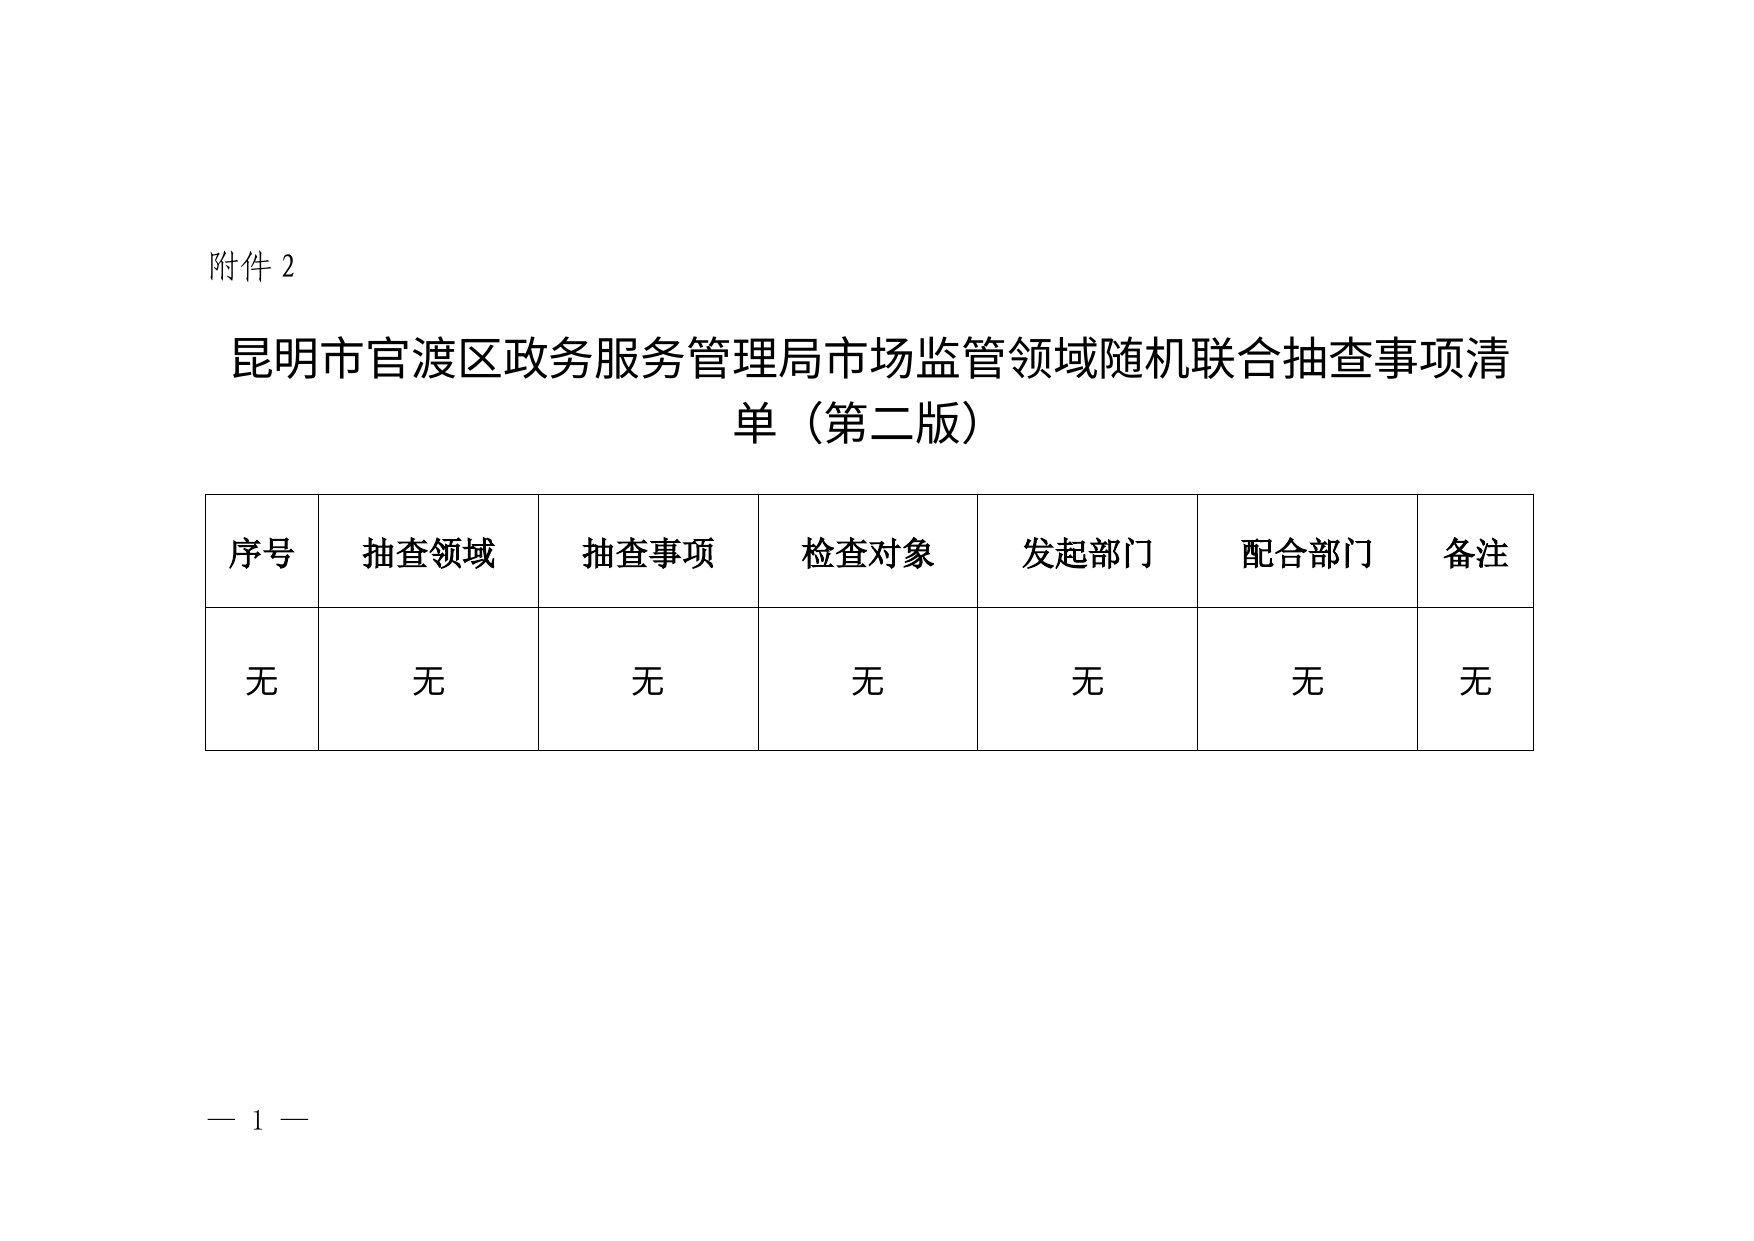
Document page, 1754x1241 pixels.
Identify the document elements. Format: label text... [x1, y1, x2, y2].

table_cell 配合部门 [1198, 495, 1417, 607]
table_cell 无 [759, 608, 977, 750]
table_cell 无 [319, 608, 538, 750]
table_cell 序号 [206, 495, 318, 607]
table_cell 无 [1418, 608, 1533, 750]
table_cell 无 [206, 608, 318, 750]
table_cell 无 [1198, 608, 1417, 750]
table_header 附件2 昆明市官渡区政务服务管理局市场监管领域随机联合抽查事项清单（第二版） [205, 230, 1534, 493]
table_cell 检查对象 [759, 495, 977, 607]
table_cell 备注 [1418, 495, 1533, 607]
table_cell 发起部门 [978, 495, 1197, 607]
table_cell 抽查事项 [539, 495, 758, 607]
table_cell 无 [539, 608, 758, 750]
table_cell 无 [978, 608, 1197, 750]
table_cell 抽查领域 [319, 495, 538, 607]
